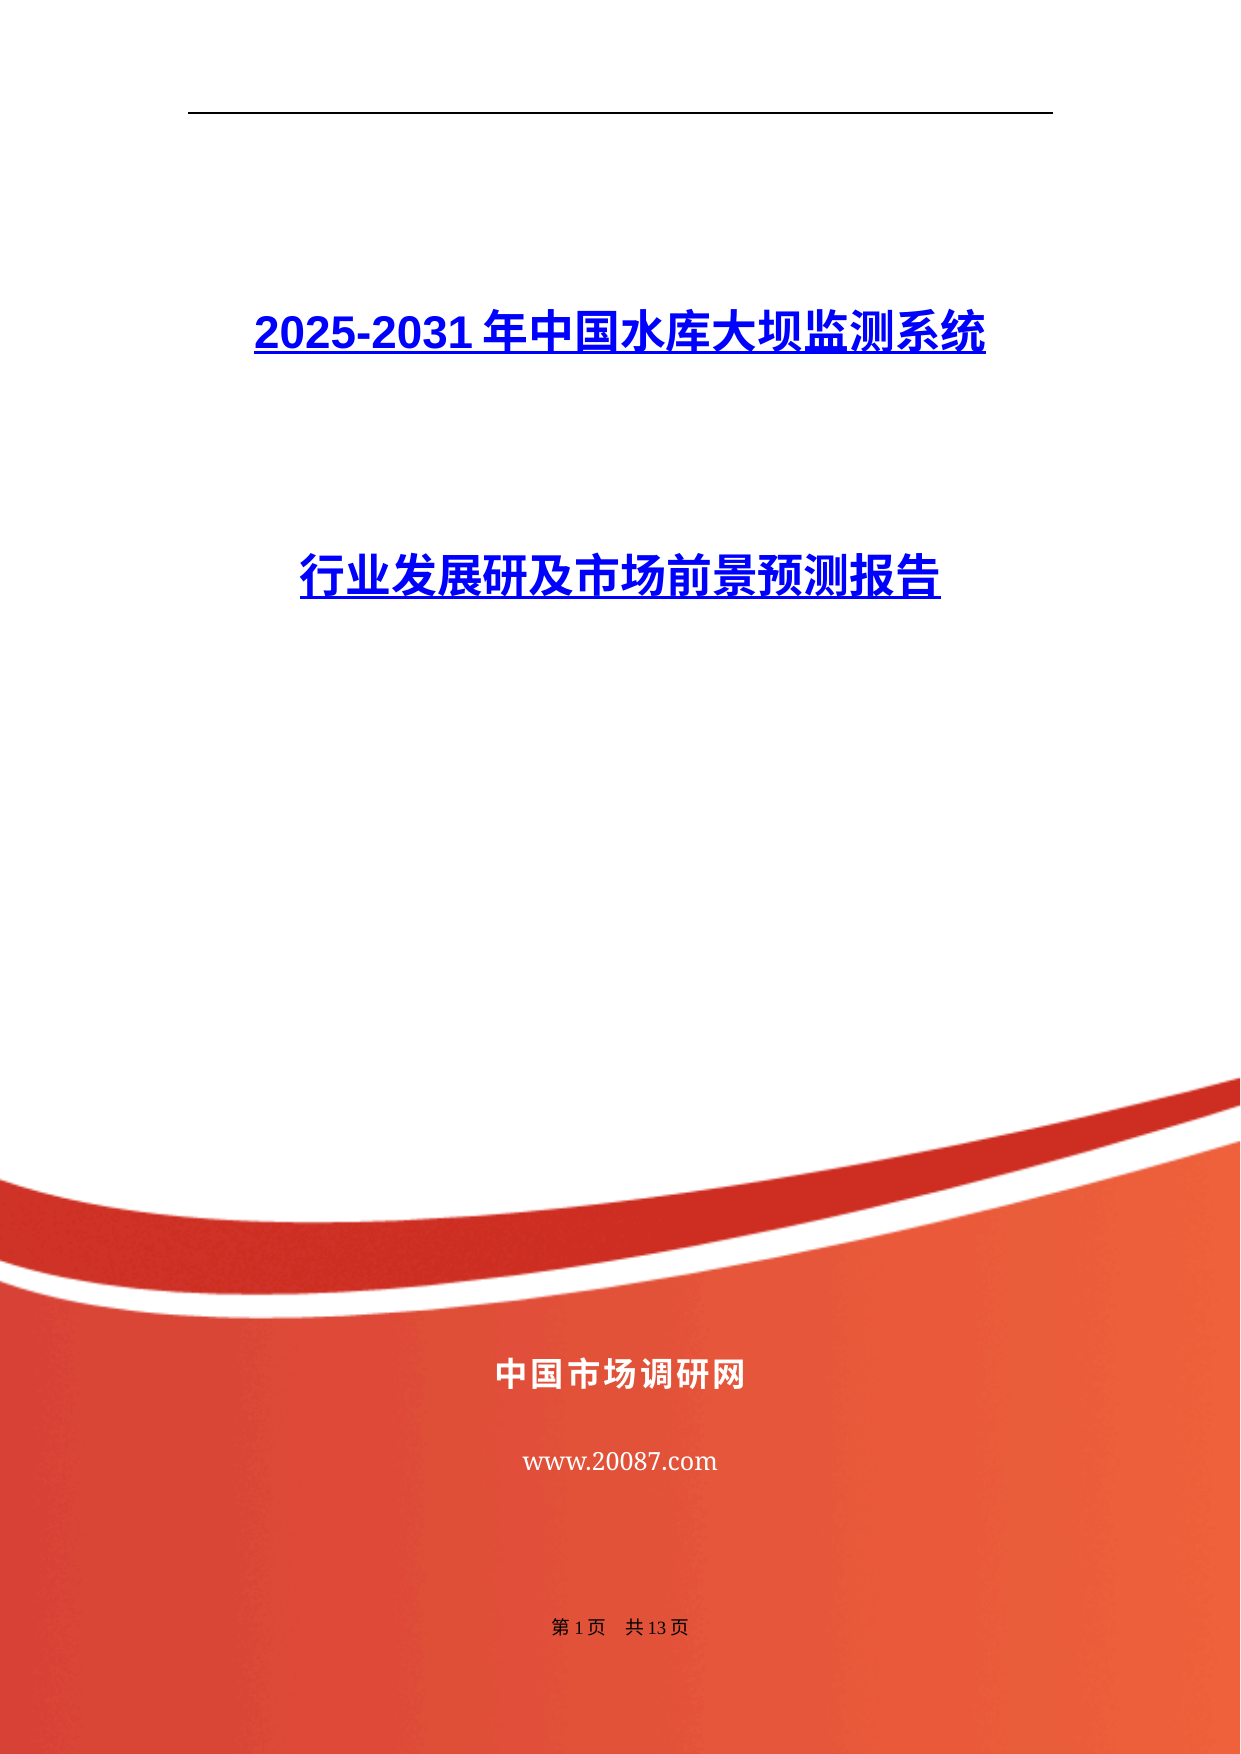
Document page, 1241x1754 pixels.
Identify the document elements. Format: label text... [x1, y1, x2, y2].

text www.20087.com [187, 1428, 1053, 1493]
picture [0, 1006, 1241, 1754]
subtitle 中国市场调研网 [187, 1339, 1053, 1404]
table_header 2025-2031年中国水库大坝监测系统行业发展研及市场前景预测报告 [188, 207, 1053, 773]
